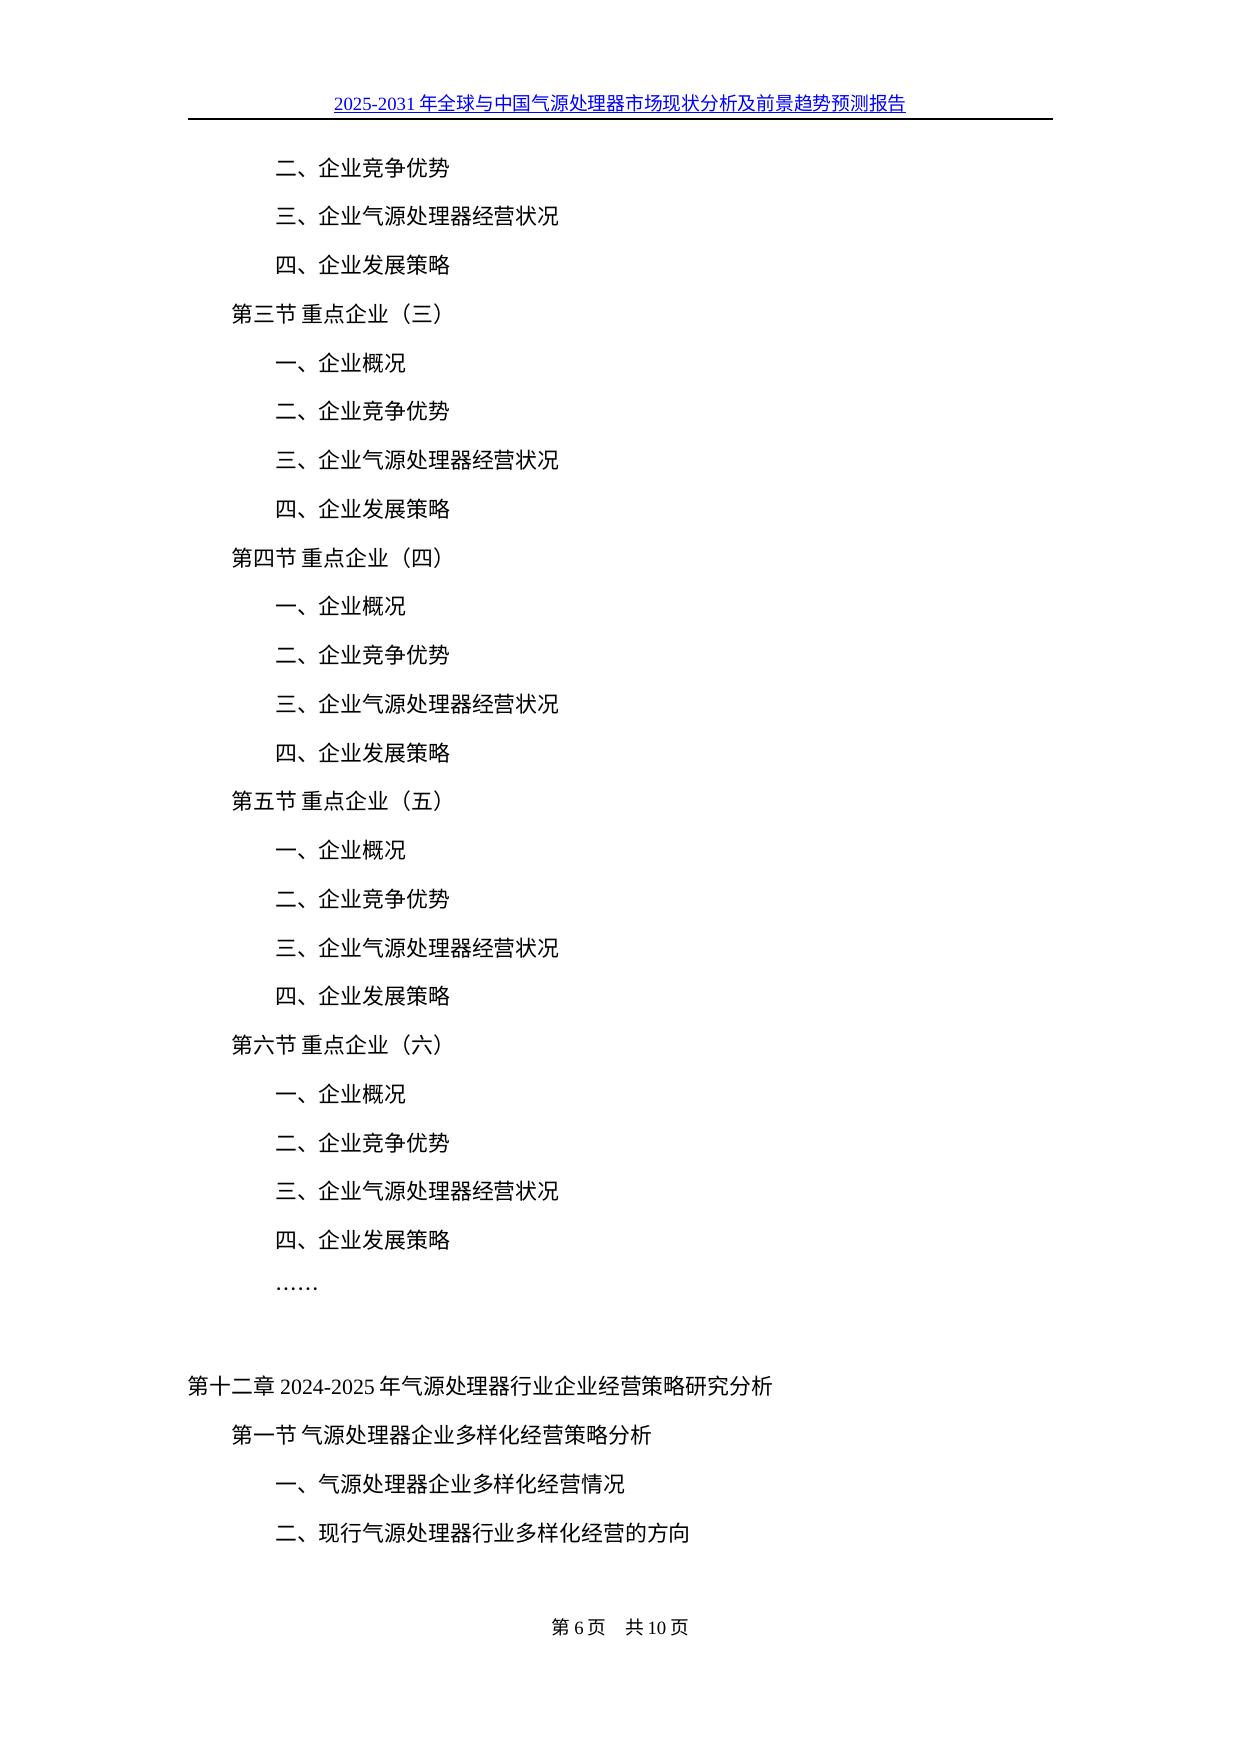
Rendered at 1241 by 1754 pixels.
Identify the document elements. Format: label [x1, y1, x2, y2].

text [187, 150, 1053, 1548]
